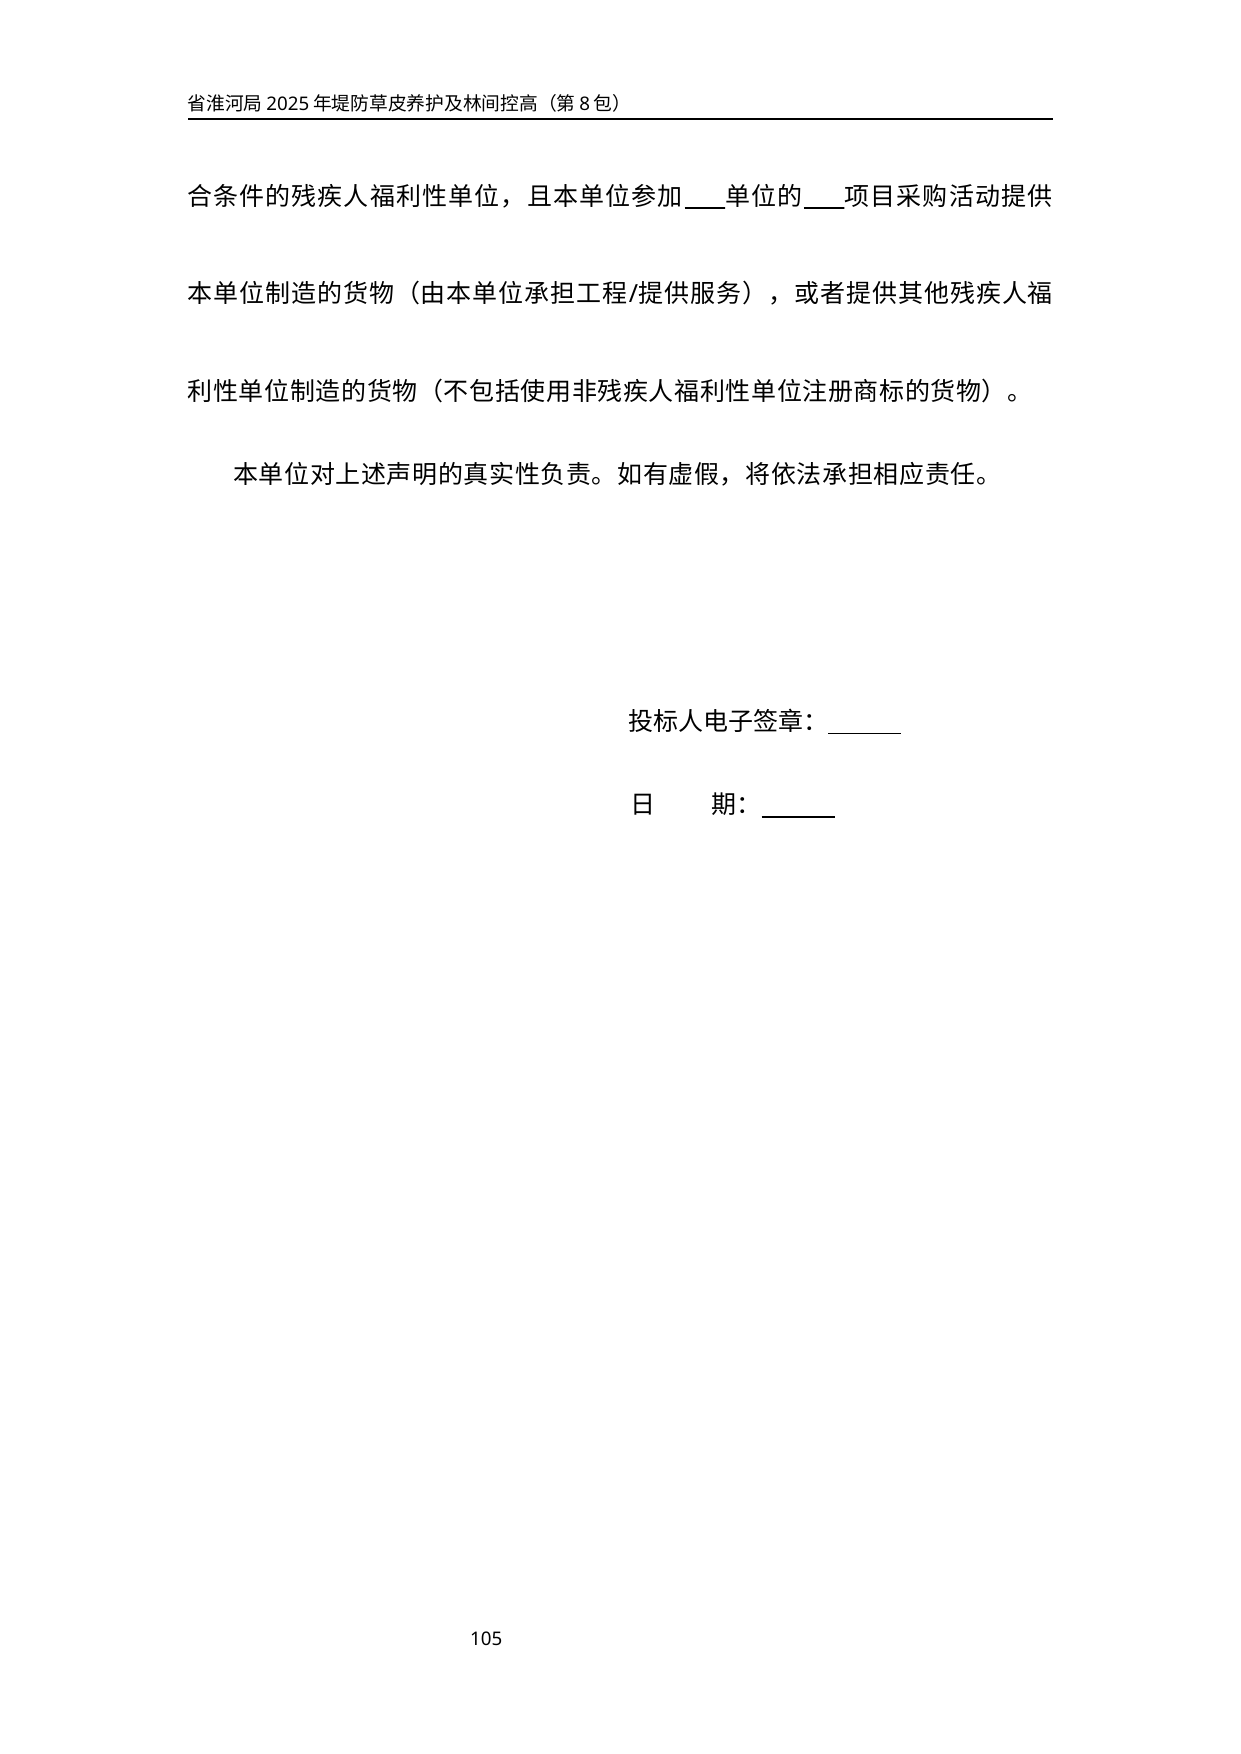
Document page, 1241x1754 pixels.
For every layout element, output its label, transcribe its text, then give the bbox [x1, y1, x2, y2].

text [187, 162, 1053, 422]
text 本单位对上述声明的真实性负责。如有虚假，将依法承担相应责任。 [187, 440, 1053, 505]
text 日 期： [187, 770, 1053, 835]
text 投标人电子签章： [187, 687, 1053, 752]
